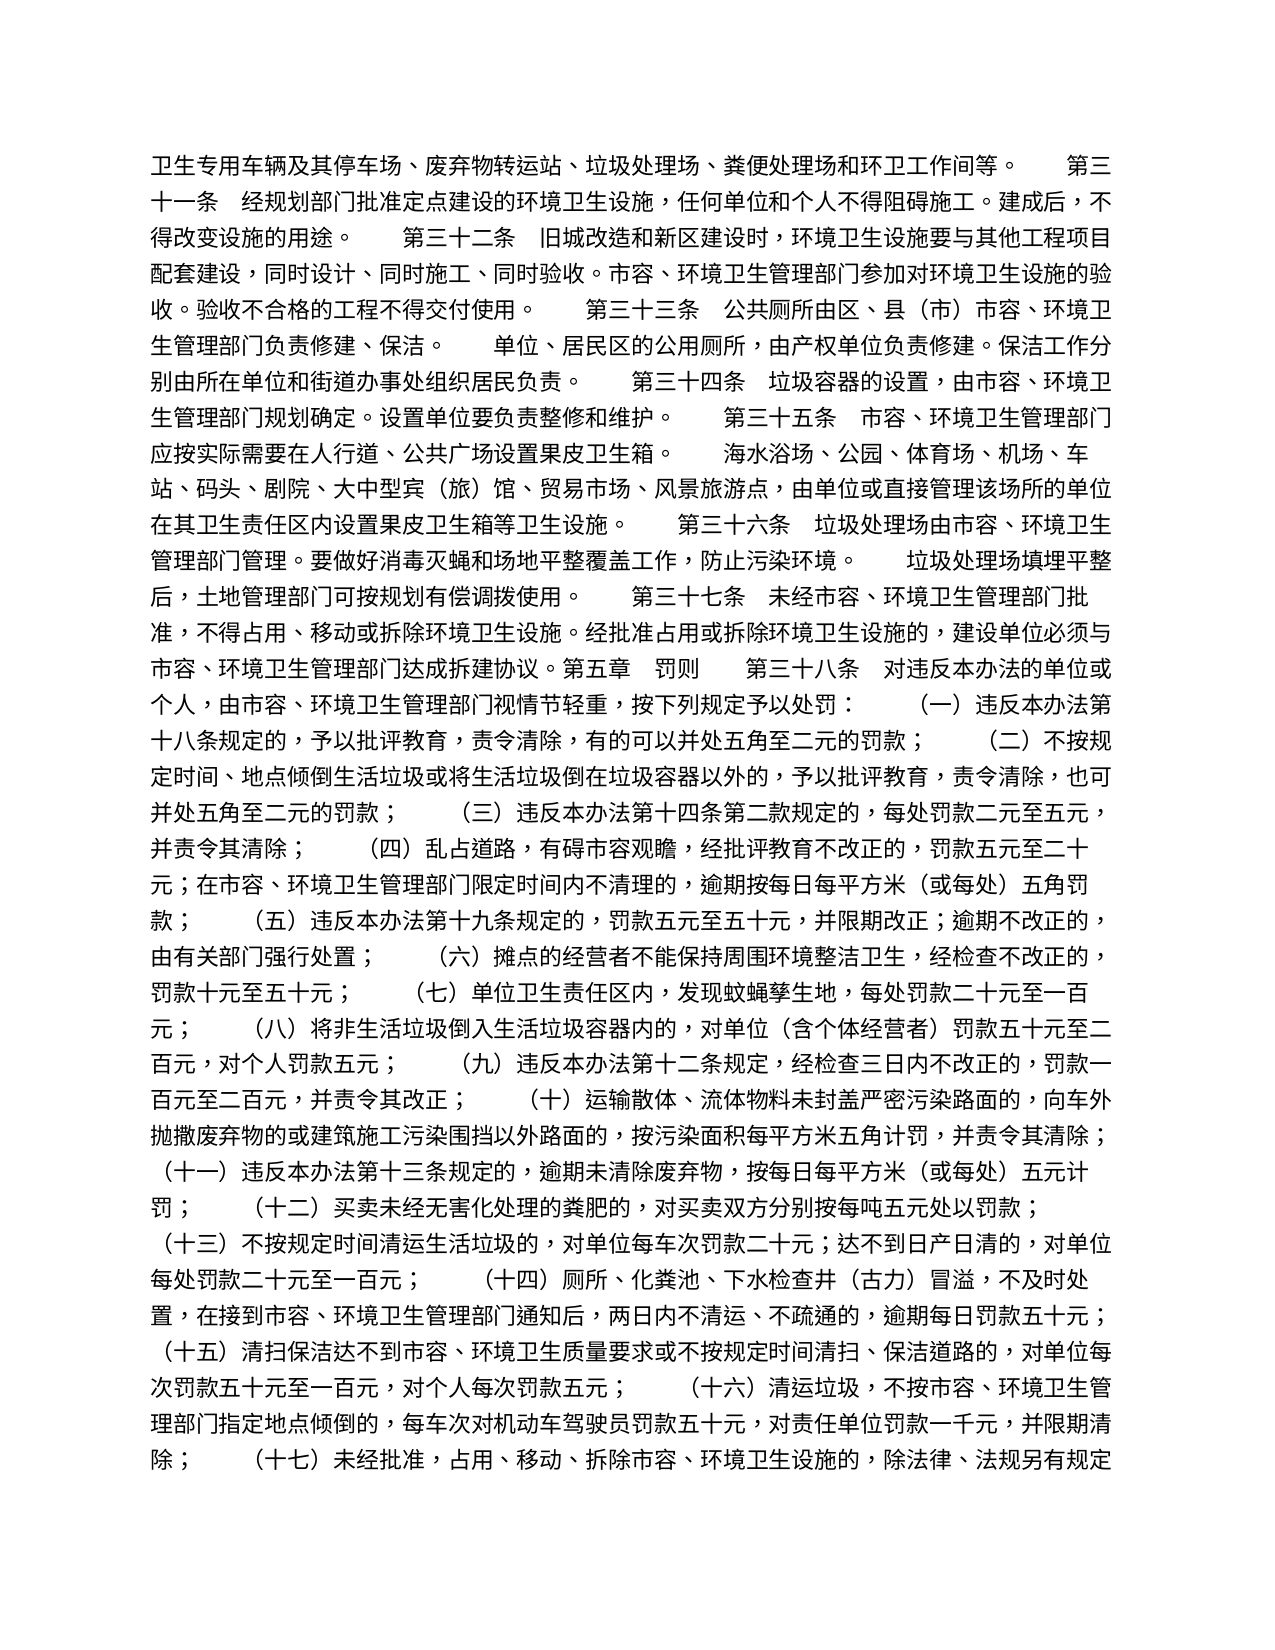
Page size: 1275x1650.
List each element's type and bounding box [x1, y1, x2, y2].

text [150, 150, 1125, 1475]
